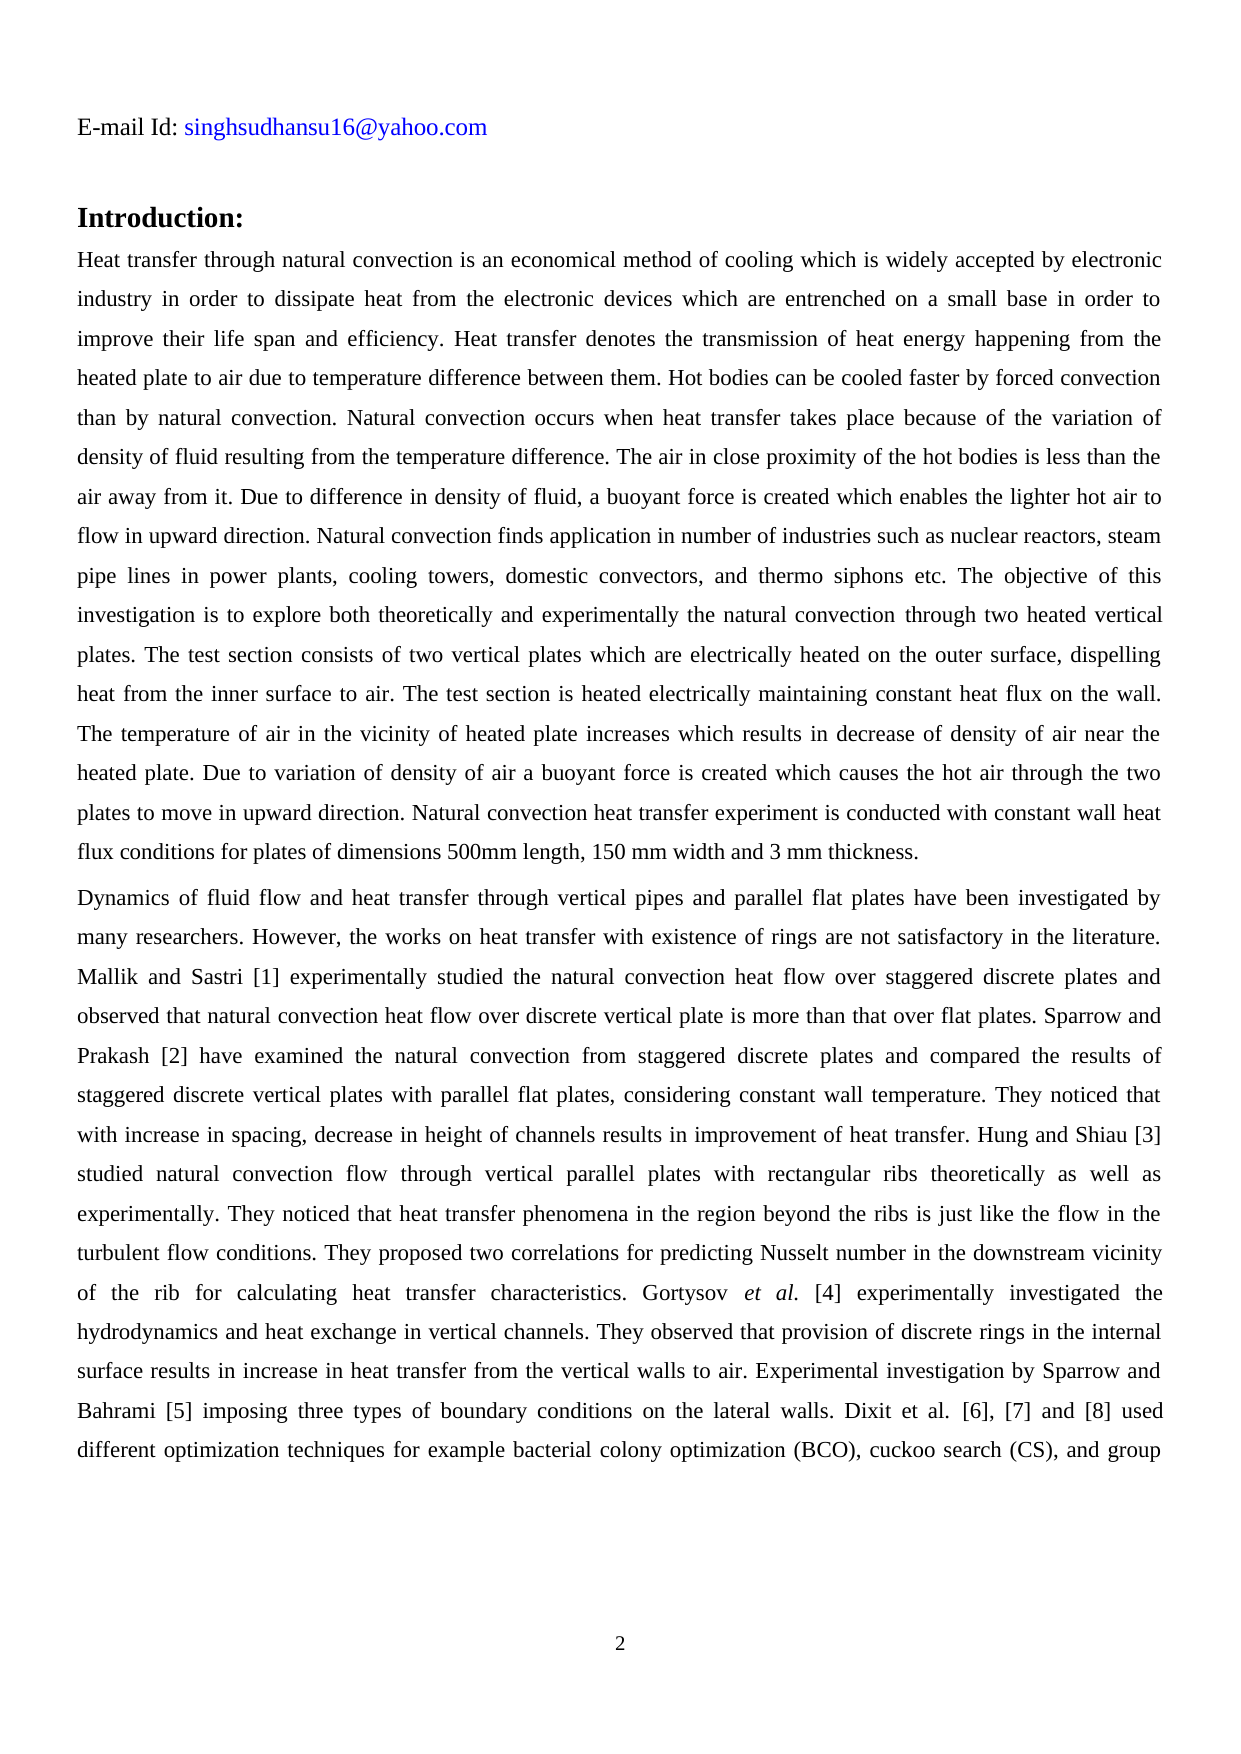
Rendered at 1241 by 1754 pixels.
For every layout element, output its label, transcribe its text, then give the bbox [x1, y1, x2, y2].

text Heat transfer through natural convection is an economical method of cooling which is widely accepted by electronic industry in order to dissipate heat from the electronic devices which are entrenched on a small base in order to improve their life span and efficiency. Heat transfer denotes the transmission of heat energy happening from the heated plate to air due to temperature difference between them. Hot bodies can be cooled faster by forced convection than by natural convection. Natural convection occurs when heat transfer takes place because of the variation of density of fluid resulting from the temperature difference. The air in close proximity of the hot bodies is less than the air away from it. Due to difference in density of fluid, a buoyant force is created which enables the lighter hot air to flow in upward direction. Natural convection finds application in number of industries such as nuclear reactors, steam pipe lines in power plants, cooling towers, domestic convectors, and thermo siphons etc. The objective of this investigation is to explore both theoretically and experimentally the natural convection through two heated vertical plates. The test section consists of two vertical plates which are electrically heated on the outer surface, dispelling heat from the inner surface to air. The test section is heated electrically maintaining constant heat flux on the wall. The temperature of air in the vicinity of heated plate increases which results in decrease of density of air near the heated plate. Due to variation of density of air a buoyant force is created which causes the hot air through the two plates to move in upward direction. Natural convection heat transfer experiment is conducted with constant wall heat flux conditions for plates of dimensions 500mm length, 150 mm width and 3 mm thickness. [77, 246, 1163, 864]
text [77, 884, 1163, 1463]
text Introduction: [77, 200, 1163, 233]
text E-mail Id: singhsudhansu16@yahoo.com [77, 112, 1163, 141]
